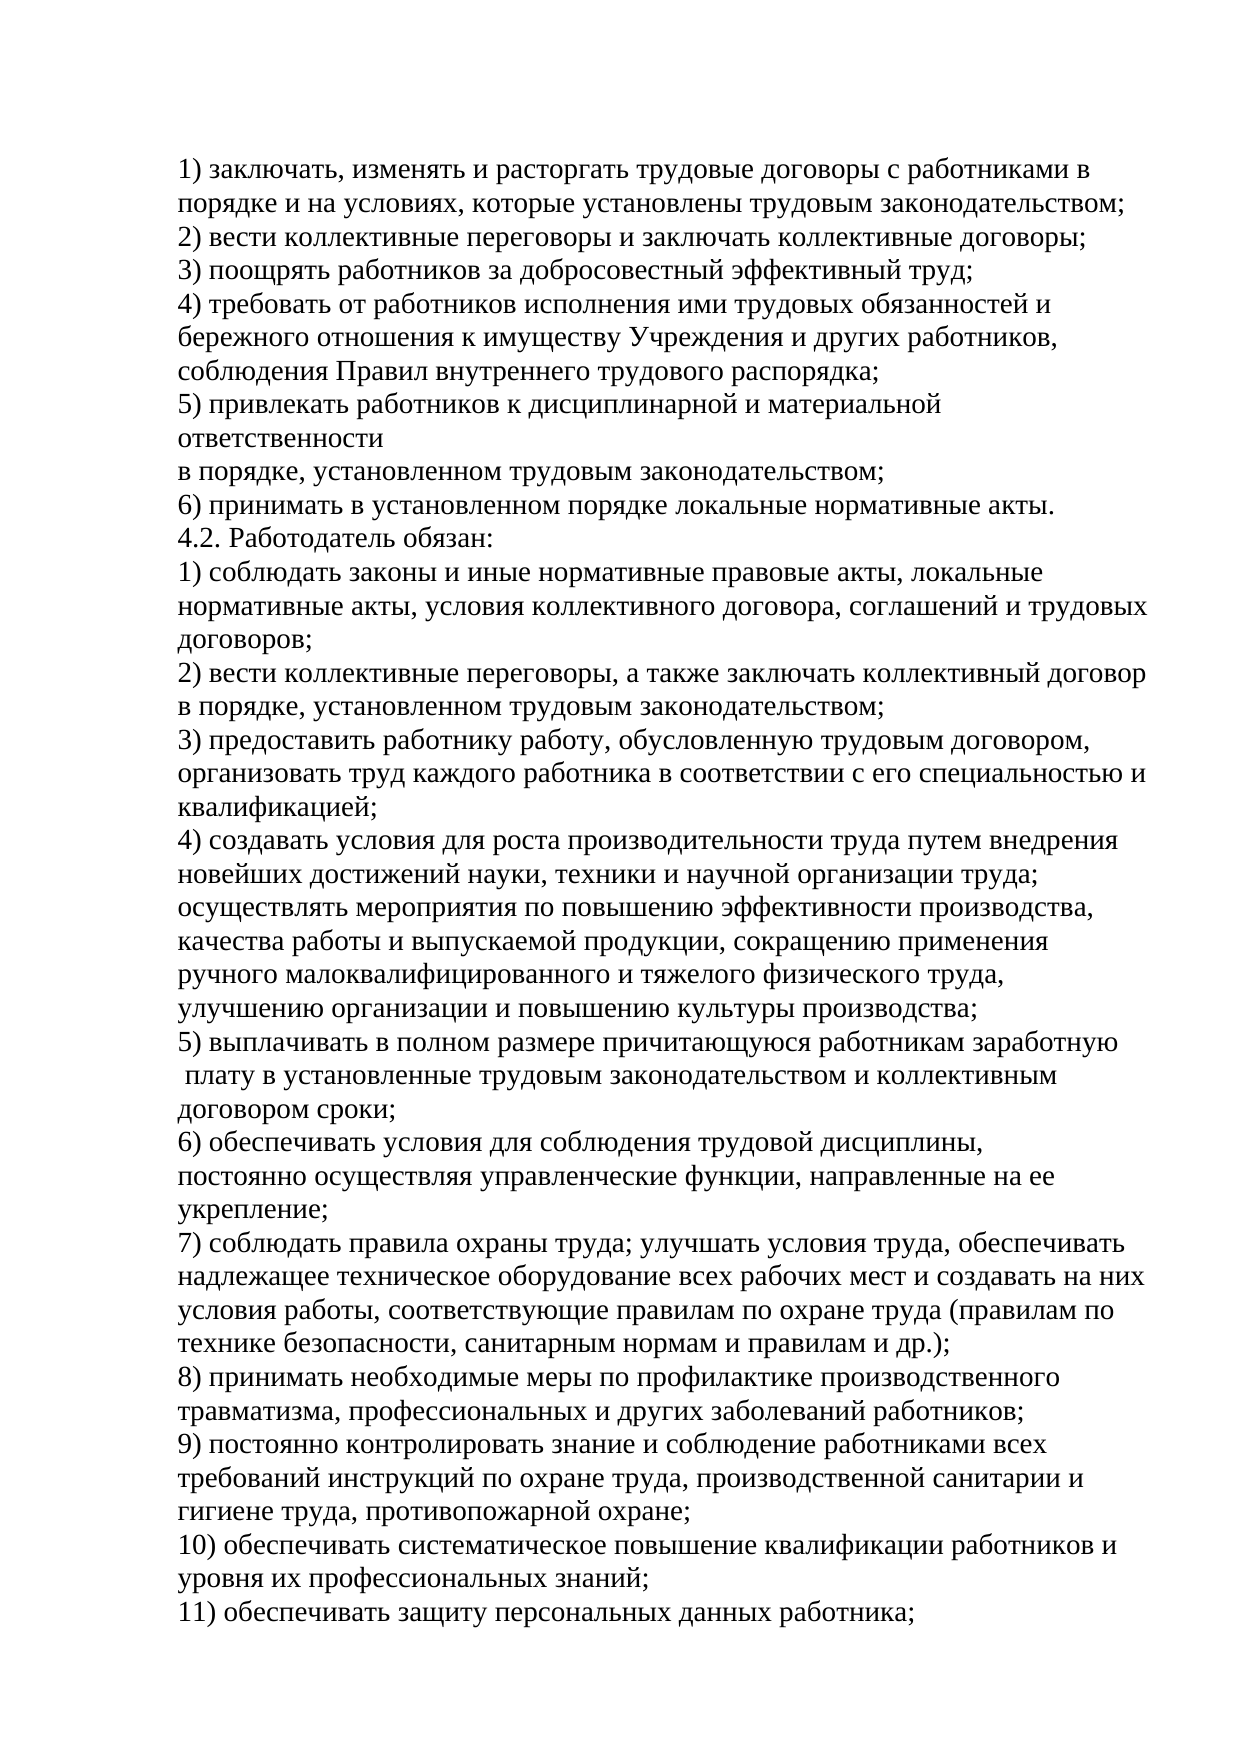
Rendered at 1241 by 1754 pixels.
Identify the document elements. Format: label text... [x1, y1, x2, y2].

text 4) создавать условия для роста производительности труда путем внедрения новейших достижений науки, техники и научной организации труда; осуществлять мероприятия по повышению эффективности производства, [177, 822, 1152, 923]
text 1) соблюдать законы и иные нормативные правовые акты, локальные нормативные акты, условия коллективного договора, соглашений и трудовых договоров; [177, 554, 1152, 655]
text 8) принимать необходимые меры по профилактике производственного травматизма, профессиональных и других заболеваний работников; [177, 1359, 1152, 1426]
text 2) вести коллективные переговоры и заключать коллективные договоры; [177, 219, 1152, 252]
text 4) требовать от работников исполнения ими трудовых обязанностей и [177, 286, 1152, 319]
text порядке и на условиях, которые установлены трудовым законодательством; [177, 185, 1152, 219]
text 2) вести коллективные переговоры, а также заключать коллективный договор в порядке, установленном трудовым законодательством; [177, 655, 1152, 722]
text 7) соблюдать правила охраны труда; улучшать условия труда, обеспечивать надлежащее техническое оборудование всех рабочих мест и создавать на них условия работы, соответствующие правилам по охране труда (правилам по технике безопасности, санитарным нормам и правилам и др.); [177, 1225, 1152, 1359]
text 5) привлекать работников к дисциплинарной и материальной ответственности [177, 386, 1152, 453]
text 3) поощрять работников за добросовестный эффективный труд; [177, 252, 1152, 286]
text плату в установленные трудовым законодательством и коллективным [177, 1057, 1152, 1091]
text в порядке, установленном трудовым законодательством; [177, 453, 1152, 487]
text 4.2. Работодатель обязан: [177, 521, 1152, 554]
text 1) заключать, изменять и расторгать трудовые договоры с работниками в [177, 152, 1152, 185]
text 6) обеспечивать условия для соблюдения трудовой дисциплины, [177, 1124, 1152, 1158]
text 9) постоянно контролировать знание и соблюдение работниками всех требований инструкций по охране труда, производственной санитарии и гигиене труда, противопожарной охране; [177, 1426, 1152, 1527]
text 6) принимать в установленном порядке локальные нормативные акты. [177, 487, 1152, 521]
text постоянно осуществляя управленческие функции, направленные на ее укрепление; [177, 1158, 1152, 1225]
text бережного отношения к имуществу Учреждения и других работников, соблюдения Правил внутреннего трудового распорядка; [177, 319, 1152, 386]
text 10) обеспечивать систематическое повышение квалификации работников и уровня их профессиональных знаний; [177, 1527, 1152, 1594]
text 11) обеспечивать защиту персональных данных работника; [177, 1594, 1152, 1627]
text договором сроки; [177, 1091, 1152, 1124]
text 5) выплачивать в полном размере причитающуюся работникам заработную [177, 1024, 1152, 1057]
text качества работы и выпускаемой продукции, сокращению применения ручного малоквалифицированного и тяжелого физического труда, улучшению организации и повышению культуры производства; [177, 923, 1152, 1024]
text 3) предоставить работнику работу, обусловленную трудовым договором, организовать труд каждого работника в соответствии с его специальностью и квалификацией; [177, 722, 1152, 822]
